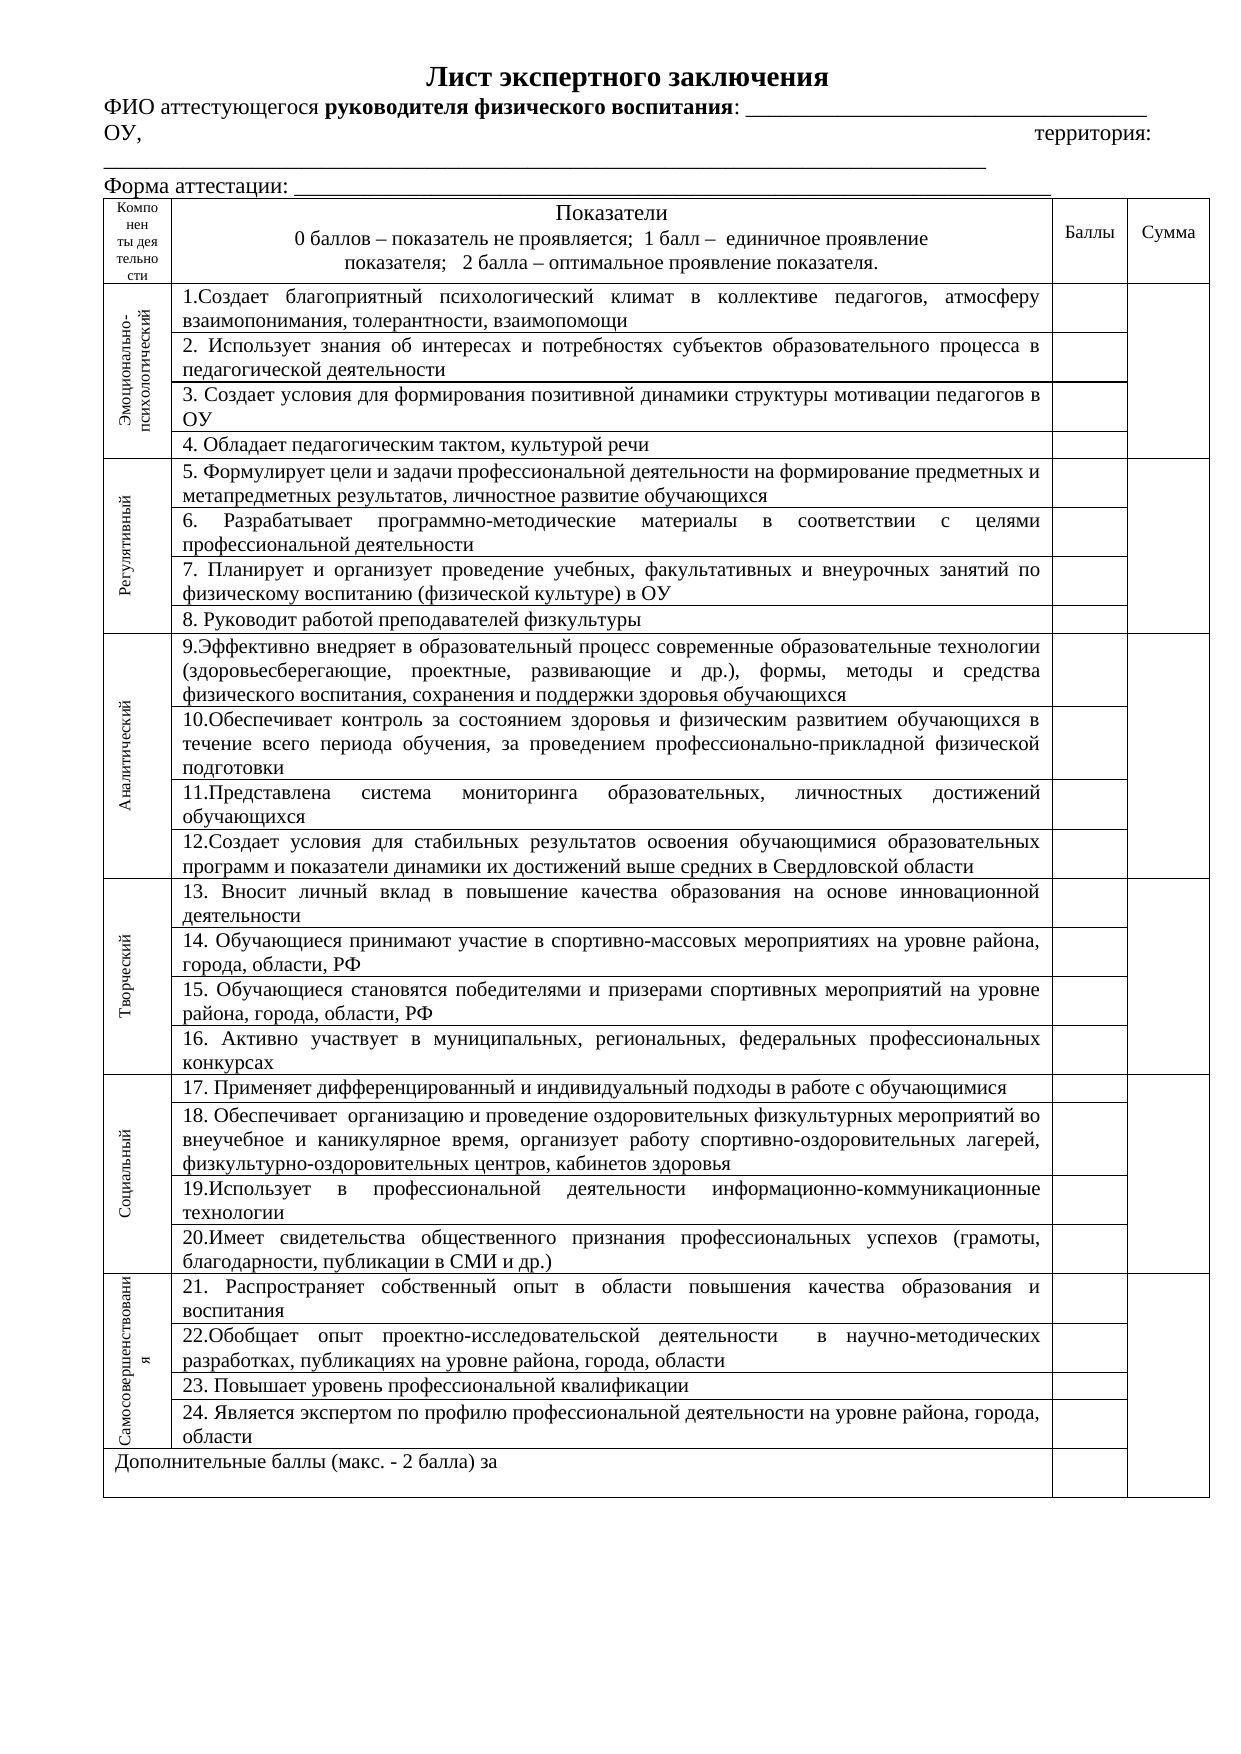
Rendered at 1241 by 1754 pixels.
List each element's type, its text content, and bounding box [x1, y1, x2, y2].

table_cell [1053, 1373, 1127, 1399]
table_cell [1053, 383, 1127, 431]
table_cell [1053, 1400, 1127, 1448]
table_cell 23. Повышает уровень профессиональной квалификации [172, 1373, 1052, 1399]
table_cell [1053, 780, 1127, 828]
table_cell Самосовершенствования [104, 1274, 171, 1448]
table_cell 9.Эффективно внедряет в образовательный процесс современные образовательные технологии (здоровьесберегающие, проектные, развивающие и др.), формы, методы и средства физического воспитания, сохранения и поддержки здоровья обучающихся [172, 634, 1052, 706]
table_cell [1053, 1075, 1127, 1102]
table_cell Творческий [104, 879, 171, 1074]
table_cell [1128, 634, 1209, 878]
table_cell [1053, 459, 1127, 507]
table_cell 13. Вносит личный вклад в повышение качества образования на основе инновационной деятельности [172, 879, 1052, 927]
table_cell [1053, 1026, 1127, 1074]
table_cell [1053, 1449, 1127, 1497]
table_cell [1053, 1274, 1127, 1322]
table_cell [1053, 508, 1127, 556]
table_cell 4. Обладает педагогическим тактом, культурой речи [172, 432, 1052, 458]
table_cell Аналитический [104, 634, 171, 878]
table_cell Регулятивный [104, 459, 171, 633]
table_cell Эмоционально-психологический [104, 284, 171, 458]
table_header Компонен ты дея тельности [104, 199, 171, 283]
table_cell [1128, 1274, 1209, 1497]
table_cell [1128, 459, 1209, 633]
table_cell 20.Имеет свидетельства общественного признания профессиональных успехов (грамоты, благодарности, публикации в СМИ и др.) [172, 1225, 1052, 1273]
table_cell [1053, 432, 1127, 458]
table_header Сумма [1128, 199, 1209, 283]
table_cell 7. Планирует и организует проведение учебных, факультативных и внеурочных занятий по физическому воспитанию (физической культуре) в ОУ [172, 557, 1052, 605]
table_header Баллы [1053, 199, 1127, 283]
table_cell [1128, 284, 1209, 458]
table_cell [1053, 879, 1127, 927]
table_cell [1128, 879, 1209, 1074]
table_cell 6. Разрабатывает программно-методические материалы в соответствии с целями профессиональной деятельности [172, 508, 1052, 556]
table_cell 1.Создает благоприятный психологический климат в коллективе педагогов, атмосферу взаимопонимания, толерантности, взаимопомощи [172, 284, 1052, 332]
table_cell [1053, 830, 1127, 878]
table_header Показатели 0 баллов – показатель не проявляется; 1 балл – единичное проявление показателя; 2 балла – оптимальное проявление показателя. [172, 199, 1052, 283]
table_cell Социальный [104, 1075, 171, 1273]
table_cell 21. Распространяет собственный опыт в области повышения качества образования и воспитания [172, 1274, 1052, 1322]
table_cell 24. Является экспертом по профилю профессиональной деятельности на уровне района, города, области [172, 1400, 1052, 1448]
table_cell [1053, 1176, 1127, 1224]
table_cell [1053, 634, 1127, 706]
text ФИО аттестующегося руководителя физического воспитания: ___________________________________ [103, 93, 1152, 119]
table_cell 12.Создает условия для стабильных результатов освоения обучающимися образовательных программ и показатели динамики их достижений выше средних в Свердловской области [172, 830, 1052, 878]
table_cell [1053, 1103, 1127, 1175]
table_cell 15. Обучающиеся становятся победителями и призерами спортивных мероприятий на уровне района, города, области, РФ [172, 977, 1052, 1025]
table_cell Дополнительные баллы (макс. - 2 балла) за [104, 1449, 1052, 1497]
table_cell 10.Обеспечивает контроль за состоянием здоровья и физическим развитием обучающихся в течение всего периода обучения, за проведением профессионально-прикладной физической подготовки [172, 707, 1052, 779]
table_cell 19.Использует в профессиональной деятельности информационно-коммуникационные технологии [172, 1176, 1052, 1224]
table_cell [1053, 1324, 1127, 1372]
table_cell [1053, 284, 1127, 332]
table_cell 2. Использует знания об интересах и потребностях субъектов образовательного процесса в педагогической деятельности [172, 333, 1052, 381]
text ОУ, территория: _____________________________________________________________________________ [103, 119, 1152, 172]
text Лист экспертного заключения [103, 59, 1152, 93]
table_cell 14. Обучающиеся принимают участие в спортивно-массовых мероприятиях на уровне района, города, области, РФ [172, 928, 1052, 976]
table_cell 16. Активно участвует в муниципальных, региональных, федеральных профессиональных конкурсах [172, 1026, 1052, 1074]
table_cell [1053, 606, 1127, 633]
table_cell [1053, 928, 1127, 976]
table_cell 3. Создает условия для формирования позитивной динамики структуры мотивации педагогов в ОУ [172, 383, 1052, 431]
table_cell 18. Обеспечивает организацию и проведение оздоровительных физкультурных мероприятий во внеучебное и каникулярное время, организует работу спортивно-оздоровительных лагерей, физкультурно-оздоровительных центров, кабинетов здоровья [172, 1103, 1052, 1175]
table_cell 11.Представлена система мониторинга образовательных, личностных достижений обучающихся [172, 780, 1052, 828]
table_cell 22.Обобщает опыт проектно-исследовательской деятельности в научно-методических разработках, публикациях на уровне района, города, области [172, 1324, 1052, 1372]
table_cell [1128, 1075, 1209, 1273]
table_cell [1053, 557, 1127, 605]
table_cell [1053, 333, 1127, 381]
table_cell 5. Формулирует цели и задачи профессиональной деятельности на формирование предметных и метапредметных результатов, личностное развитие обучающихся [172, 459, 1052, 507]
text Форма аттестации: __________________________________________________________________ [103, 172, 1152, 198]
table_cell 17. Применяет дифференцированный и индивидуальный подходы в работе с обучающимися [172, 1075, 1052, 1102]
table_cell [1053, 1225, 1127, 1273]
table_cell 8. Руководит работой преподавателей физкультуры [172, 606, 1052, 633]
table_cell [1053, 707, 1127, 779]
table_cell [1053, 977, 1127, 1025]
